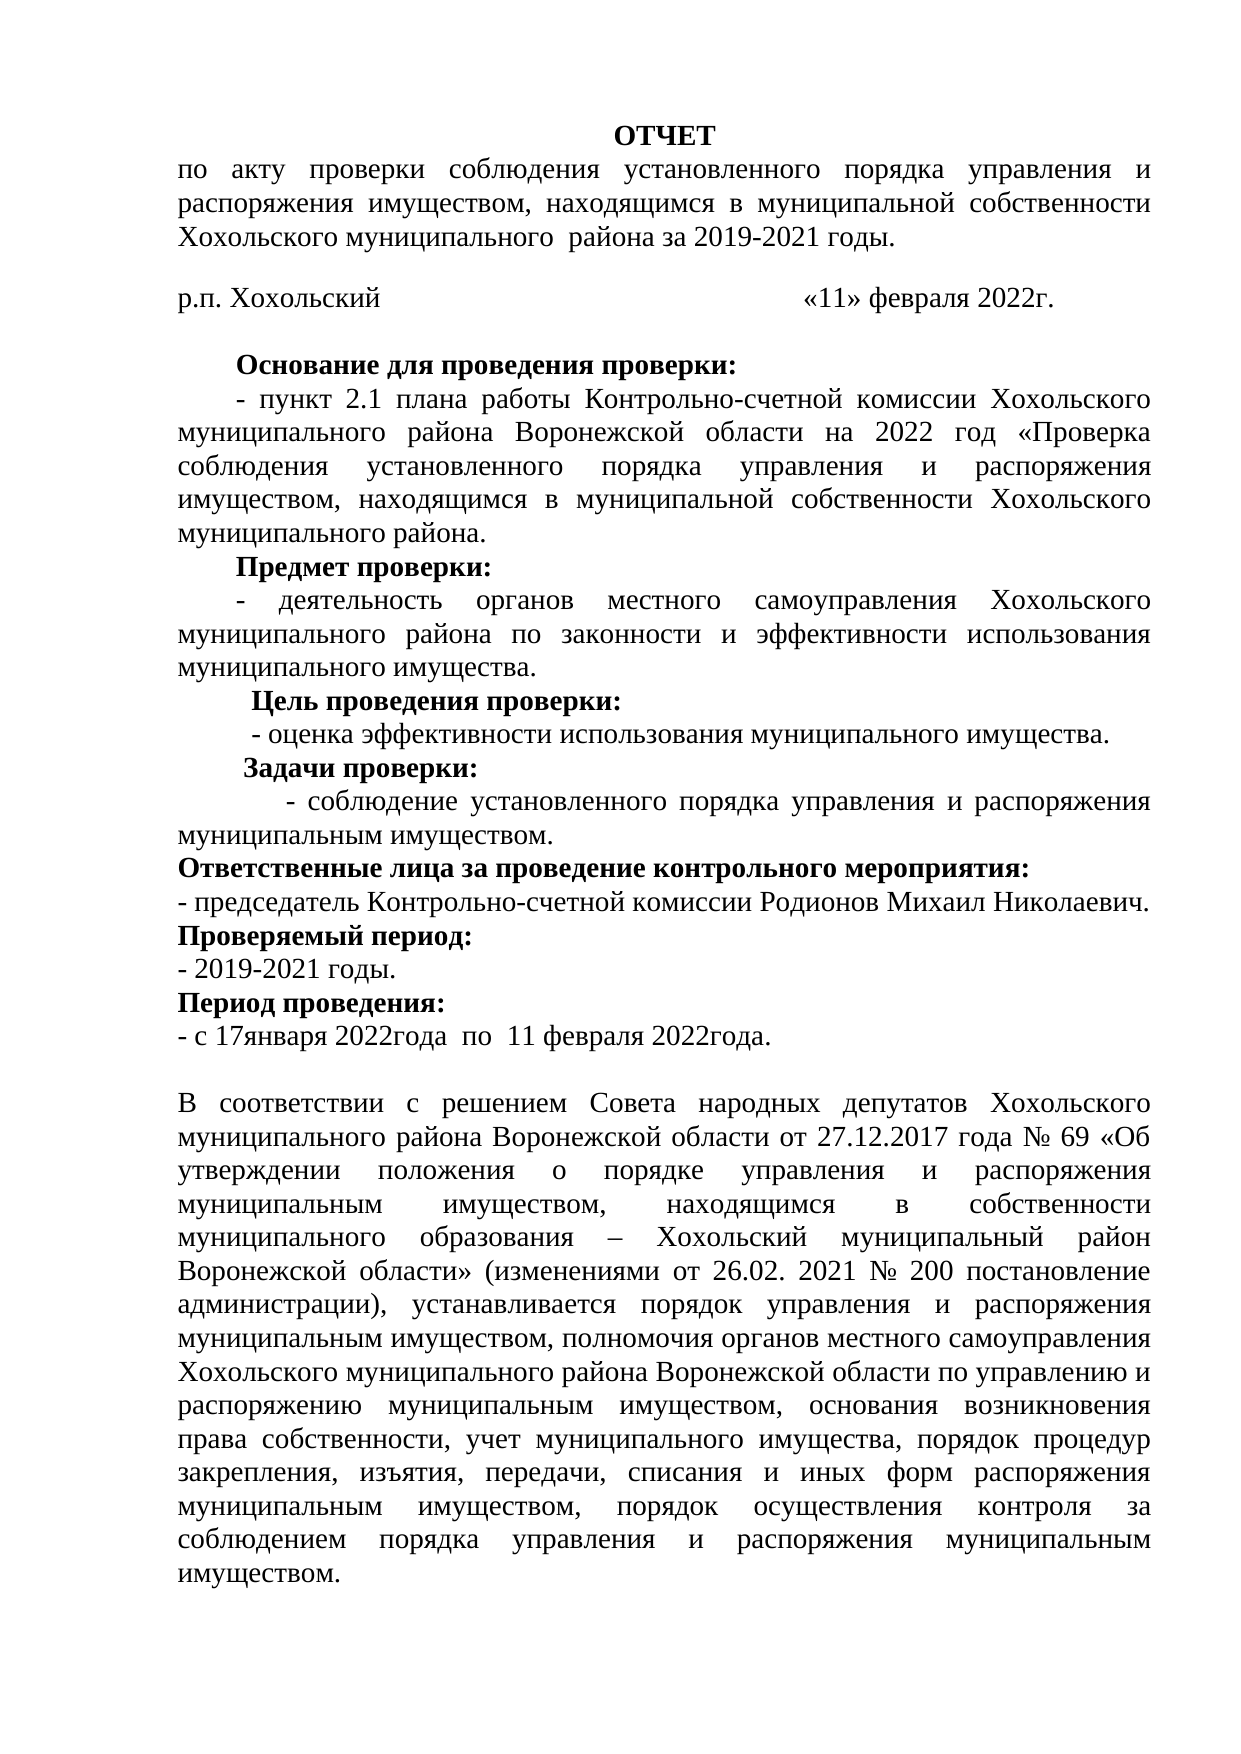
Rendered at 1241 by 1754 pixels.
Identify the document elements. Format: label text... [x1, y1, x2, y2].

text - председатель Контрольно-счетной комиссии Родионов Михаил Николаевич. [177, 884, 1152, 918]
text - с 17января 2022года по 11 февраля 2022года. [177, 1018, 1152, 1052]
text Предмет проверки: [177, 549, 1152, 582]
text Задачи проверки: [177, 750, 1152, 783]
text по акту проверки соблюдения установленного порядка управления и распоряжения имуществом, находящимся в муниципальной собственности Хохольского муниципального района за 2019-2021 годы. [177, 152, 1152, 252]
text Период проведения: [177, 985, 1152, 1018]
text - оценка эффективности использования муниципального имущества. [177, 716, 1152, 750]
text - соблюдение установленного порядка управления и распоряжения муниципальным имуществом. [177, 783, 1152, 851]
text - 2019-2021 годы. [177, 951, 1152, 985]
text Проверяемый период: [177, 918, 1152, 951]
text Цель проведения проверки: [177, 683, 1152, 716]
text р.п. Хохольский «11» февраля 2022г. [177, 280, 1152, 314]
text - деятельность органов местного самоуправления Хохольского муниципального района по законности и эффективности использования муниципального имущества. [177, 582, 1152, 683]
text ОТЧЕТ [177, 118, 1152, 152]
text - пункт 2.1 плана работы Контрольно-счетной комиссии Хохольского муниципального района Воронежской области на 2022 год «Проверка соблюдения установленного порядка управления и распоряжения имуществом, находящимся в муниципальной собственности Хохольского муниципального района. [177, 381, 1152, 549]
text В соответствии с решением Совета народных депутатов Хохольского муниципального района Воронежской области от 27.12.2017 года № 69 «Об утверждении положения о порядке управления и распоряжения муниципальным имуществом, находящимся в собственности муниципального образования – Хохольский муниципальный район Воронежской области» (изменениями от 26.02. 2021 № 200 постановление администрации), устанавливается порядок управления и распоряжения муниципальным имуществом, полномочия органов местного самоуправления Хохольского муниципального района Воронежской области по управлению и распоряжению муниципальным имуществом, основания возникновения права собственности, учет муниципального имущества, порядок процедур закрепления, изъятия, передачи, списания и иных форм распоряжения муниципальным имуществом, порядок осуществления контроля за соблюдением порядка управления и распоряжения муниципальным имуществом. [177, 1085, 1152, 1588]
text Основание для проведения проверки: [177, 347, 1152, 381]
text Ответственные лица за проведение контрольного мероприятия: [177, 851, 1152, 884]
